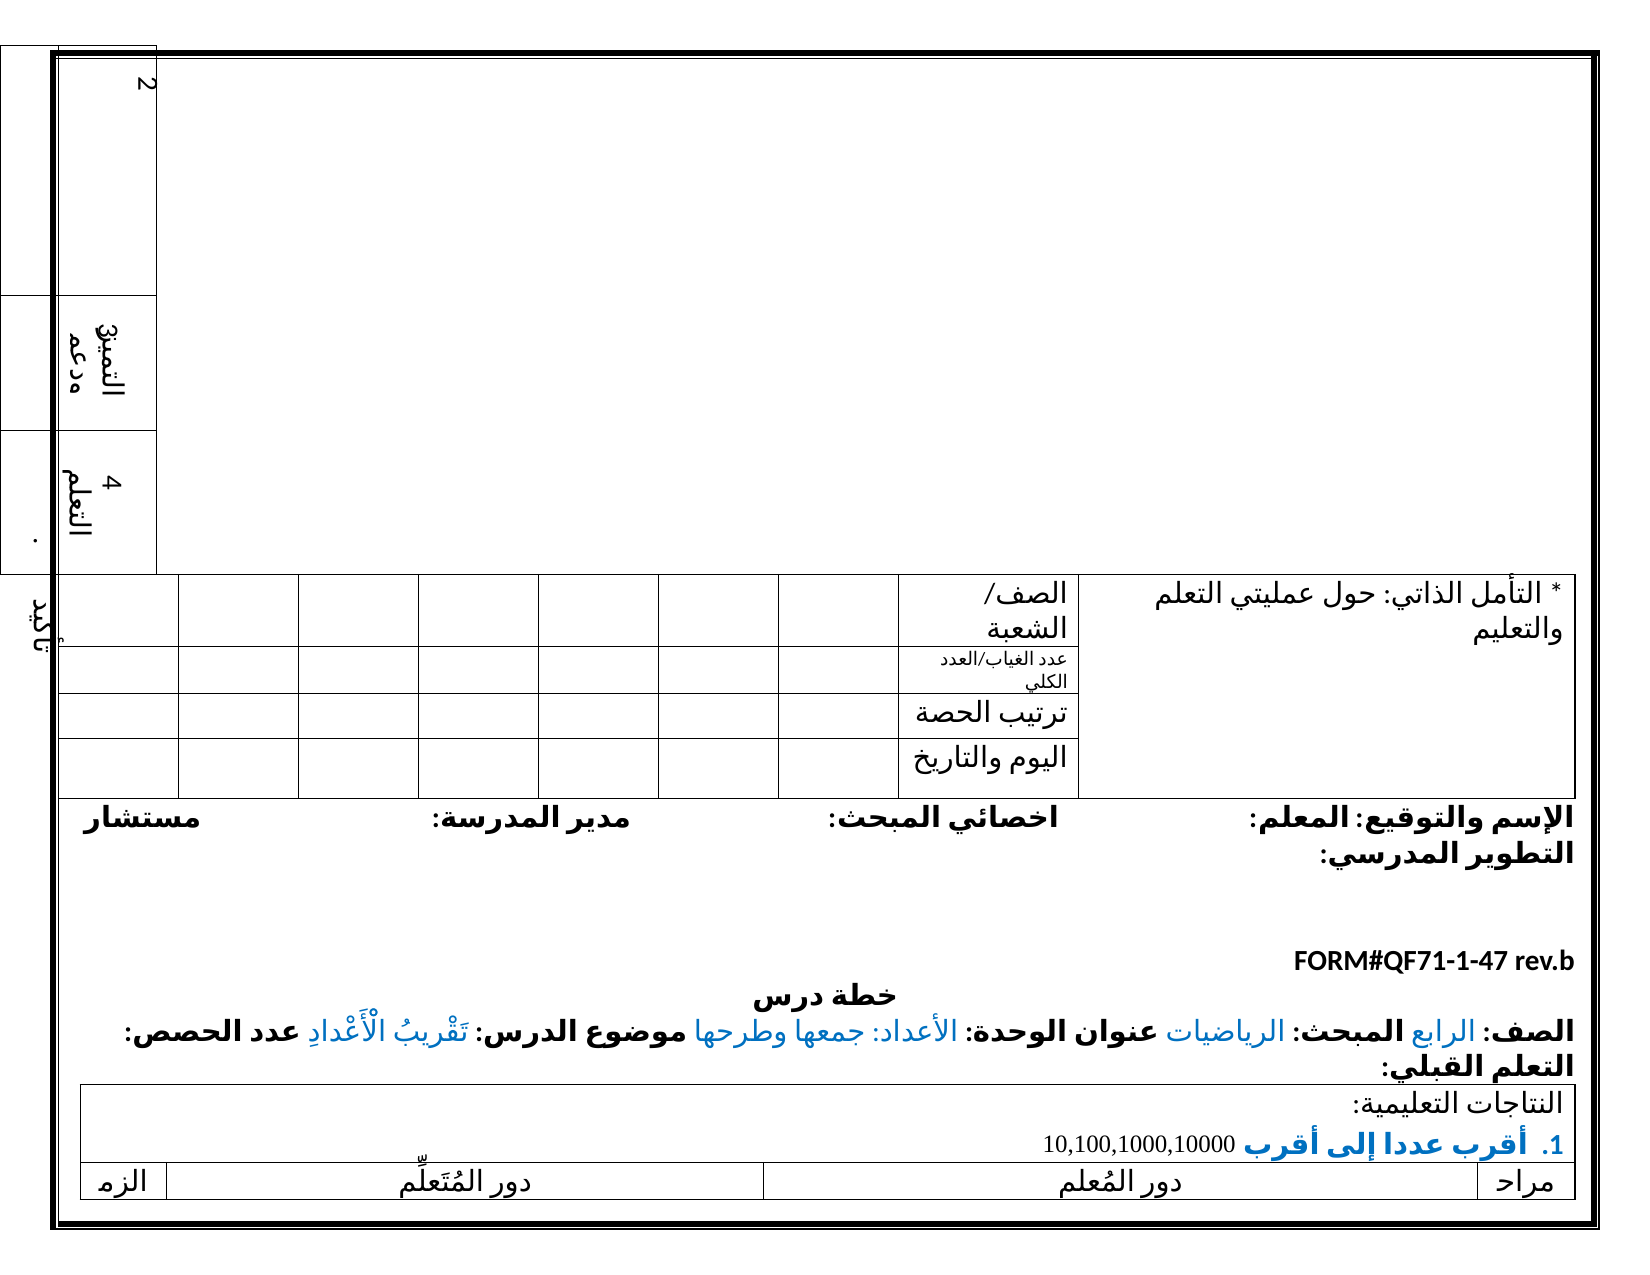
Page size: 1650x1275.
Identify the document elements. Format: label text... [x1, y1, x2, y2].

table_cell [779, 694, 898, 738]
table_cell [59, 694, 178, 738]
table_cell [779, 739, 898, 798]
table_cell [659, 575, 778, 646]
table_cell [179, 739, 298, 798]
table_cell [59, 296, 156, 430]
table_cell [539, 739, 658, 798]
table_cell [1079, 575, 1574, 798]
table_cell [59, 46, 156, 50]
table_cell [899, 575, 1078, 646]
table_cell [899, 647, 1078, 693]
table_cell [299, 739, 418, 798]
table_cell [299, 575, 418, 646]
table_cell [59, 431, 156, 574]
text الإسم والتوقيع: المعلم: اخصائي المبحث: مدير المدرسة: مستشار التطوير المدرسي: [75, 799, 1575, 870]
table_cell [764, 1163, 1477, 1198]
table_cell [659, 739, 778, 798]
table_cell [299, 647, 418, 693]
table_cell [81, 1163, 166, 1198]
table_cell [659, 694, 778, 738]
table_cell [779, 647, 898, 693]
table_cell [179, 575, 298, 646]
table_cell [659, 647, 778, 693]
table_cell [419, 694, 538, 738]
text خطة درس [75, 977, 1575, 1013]
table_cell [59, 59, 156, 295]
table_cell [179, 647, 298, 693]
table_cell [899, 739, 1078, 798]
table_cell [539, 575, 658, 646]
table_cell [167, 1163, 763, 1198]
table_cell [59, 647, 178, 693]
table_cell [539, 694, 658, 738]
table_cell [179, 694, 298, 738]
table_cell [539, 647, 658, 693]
text الصف: الرابع المبحث: الرياضيات عنوان الوحدة: الأعداد: جمعها وطرحها موضوع الدرس: تَقْريبُ الْْأَعْدادِ عدد الحصص: [75, 1013, 1575, 1048]
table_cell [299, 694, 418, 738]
text FORM#QF71-1-47 rev.b [75, 942, 1575, 977]
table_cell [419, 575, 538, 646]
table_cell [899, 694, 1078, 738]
text التعلم القبلي: [75, 1048, 1575, 1084]
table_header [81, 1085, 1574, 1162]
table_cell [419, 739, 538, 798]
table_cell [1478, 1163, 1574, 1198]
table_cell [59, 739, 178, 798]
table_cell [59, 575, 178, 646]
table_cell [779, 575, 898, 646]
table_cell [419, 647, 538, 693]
